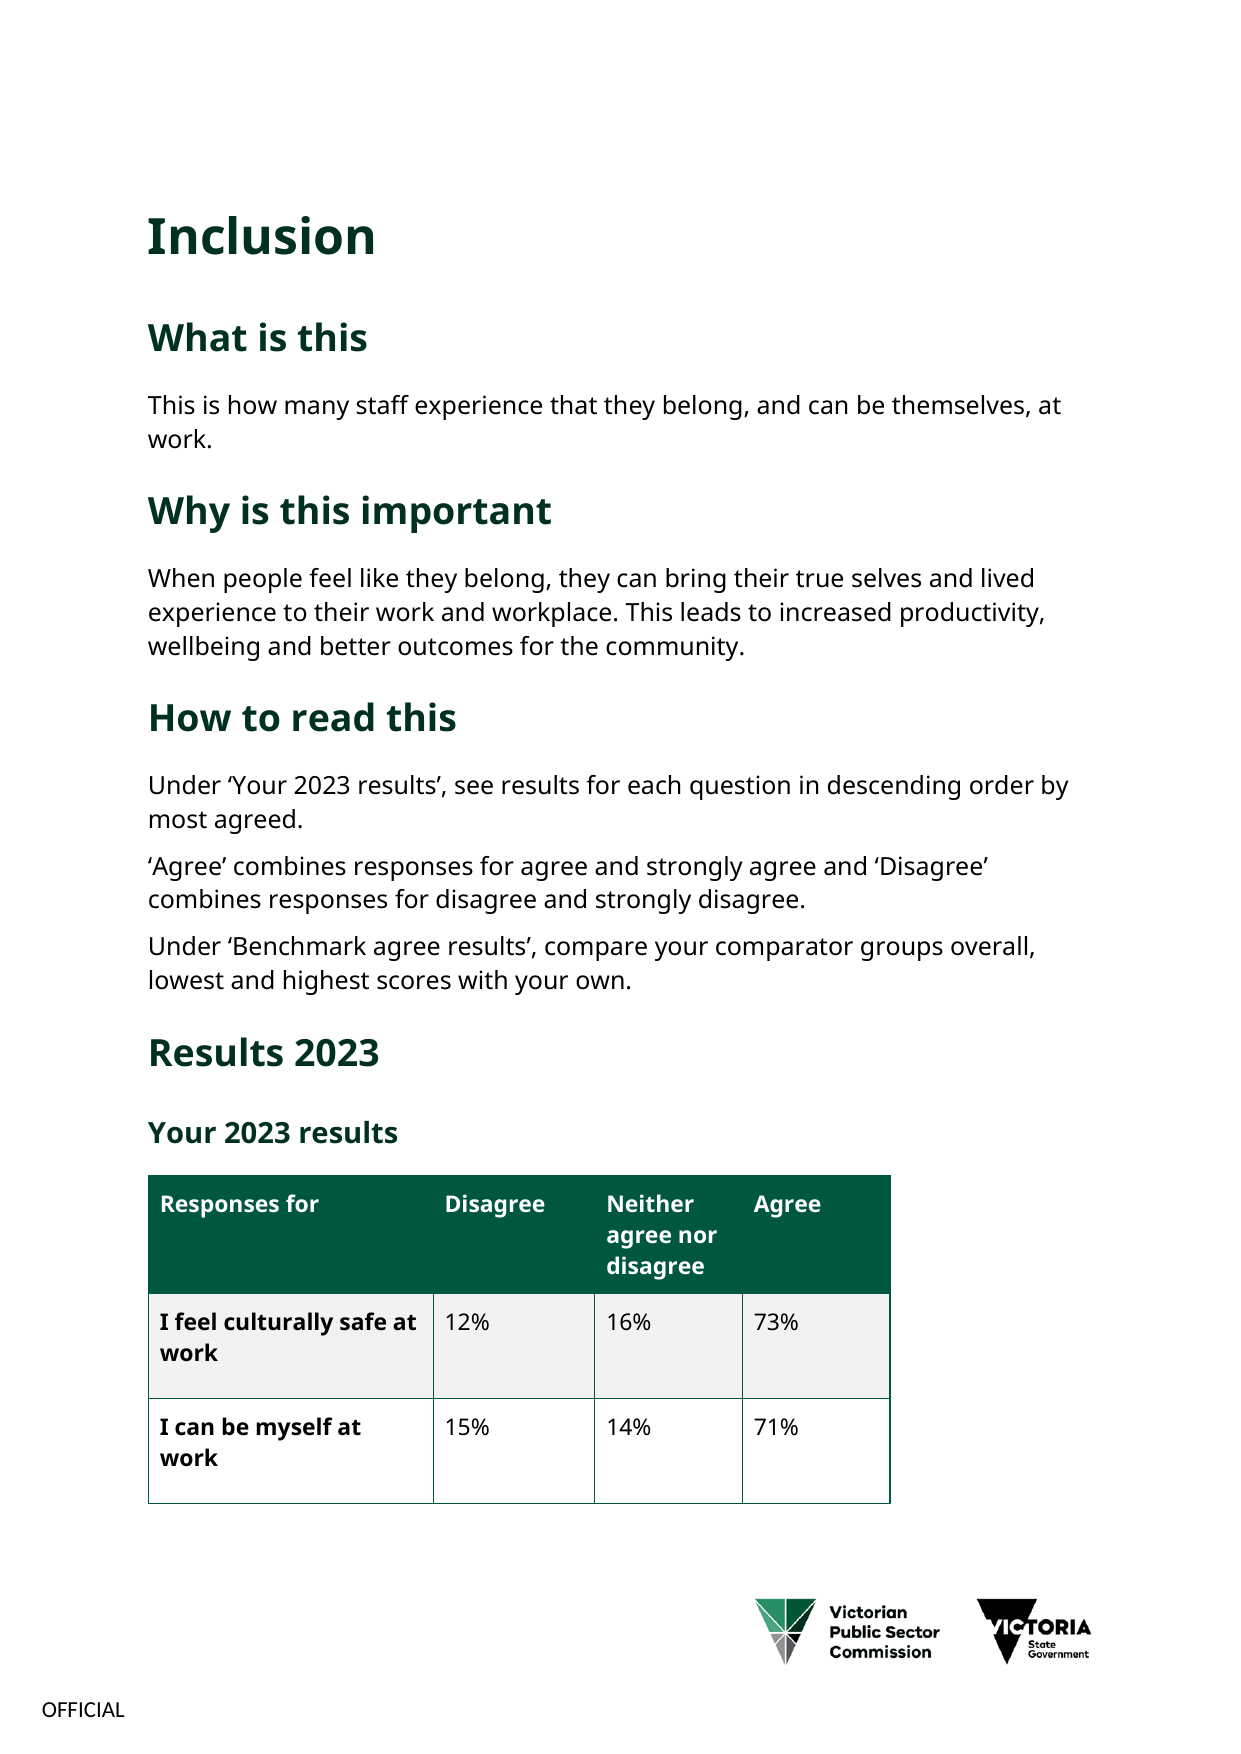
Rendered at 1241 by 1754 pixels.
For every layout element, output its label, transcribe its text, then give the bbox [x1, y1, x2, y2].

text This is how many staff experience that they belong, and can be themselves, at work. [148, 387, 1092, 455]
picture [754, 1598, 1093, 1666]
table_cell I can be myself at work [149, 1399, 433, 1503]
text Under ‘Benchmark agree results’, compare your comparator groups overall, lowest and highest scores with your own. [148, 929, 1092, 997]
subtitle How to read this [148, 692, 1092, 743]
table_cell I feel culturally safe at work [149, 1294, 433, 1398]
table_cell 15% [434, 1399, 594, 1503]
table_cell 71% [743, 1399, 889, 1503]
subtitle Why is this important [148, 484, 1092, 536]
text ‘Agree’ combines responses for agree and strongly agree and ‘Disagree’ combines responses for disagree and strongly disagree. [148, 848, 1092, 916]
subtitle What is this [148, 311, 1092, 362]
table_cell 14% [595, 1399, 742, 1503]
table_cell 12% [434, 1294, 594, 1398]
table_cell 16% [595, 1294, 742, 1398]
subtitle Inclusion [148, 201, 1092, 269]
table_header Agree [743, 1176, 889, 1293]
text Under ‘Your 2023 results’, see results for each question in descending order by most agreed. [148, 768, 1092, 836]
table_header Neither agree nor disagree [595, 1176, 742, 1293]
subtitle Results 2023 [148, 1026, 1092, 1077]
text When people feel like they belong, they can bring their true selves and lived experience to their work and workplace. This leads to increased productivity, wellbeing and better outcomes for the community. [148, 560, 1092, 663]
table_cell 73% [743, 1294, 889, 1398]
table_header Disagree [434, 1176, 594, 1293]
table_header Responses for [149, 1176, 433, 1293]
subtitle Your 2023 results [148, 1112, 1092, 1152]
